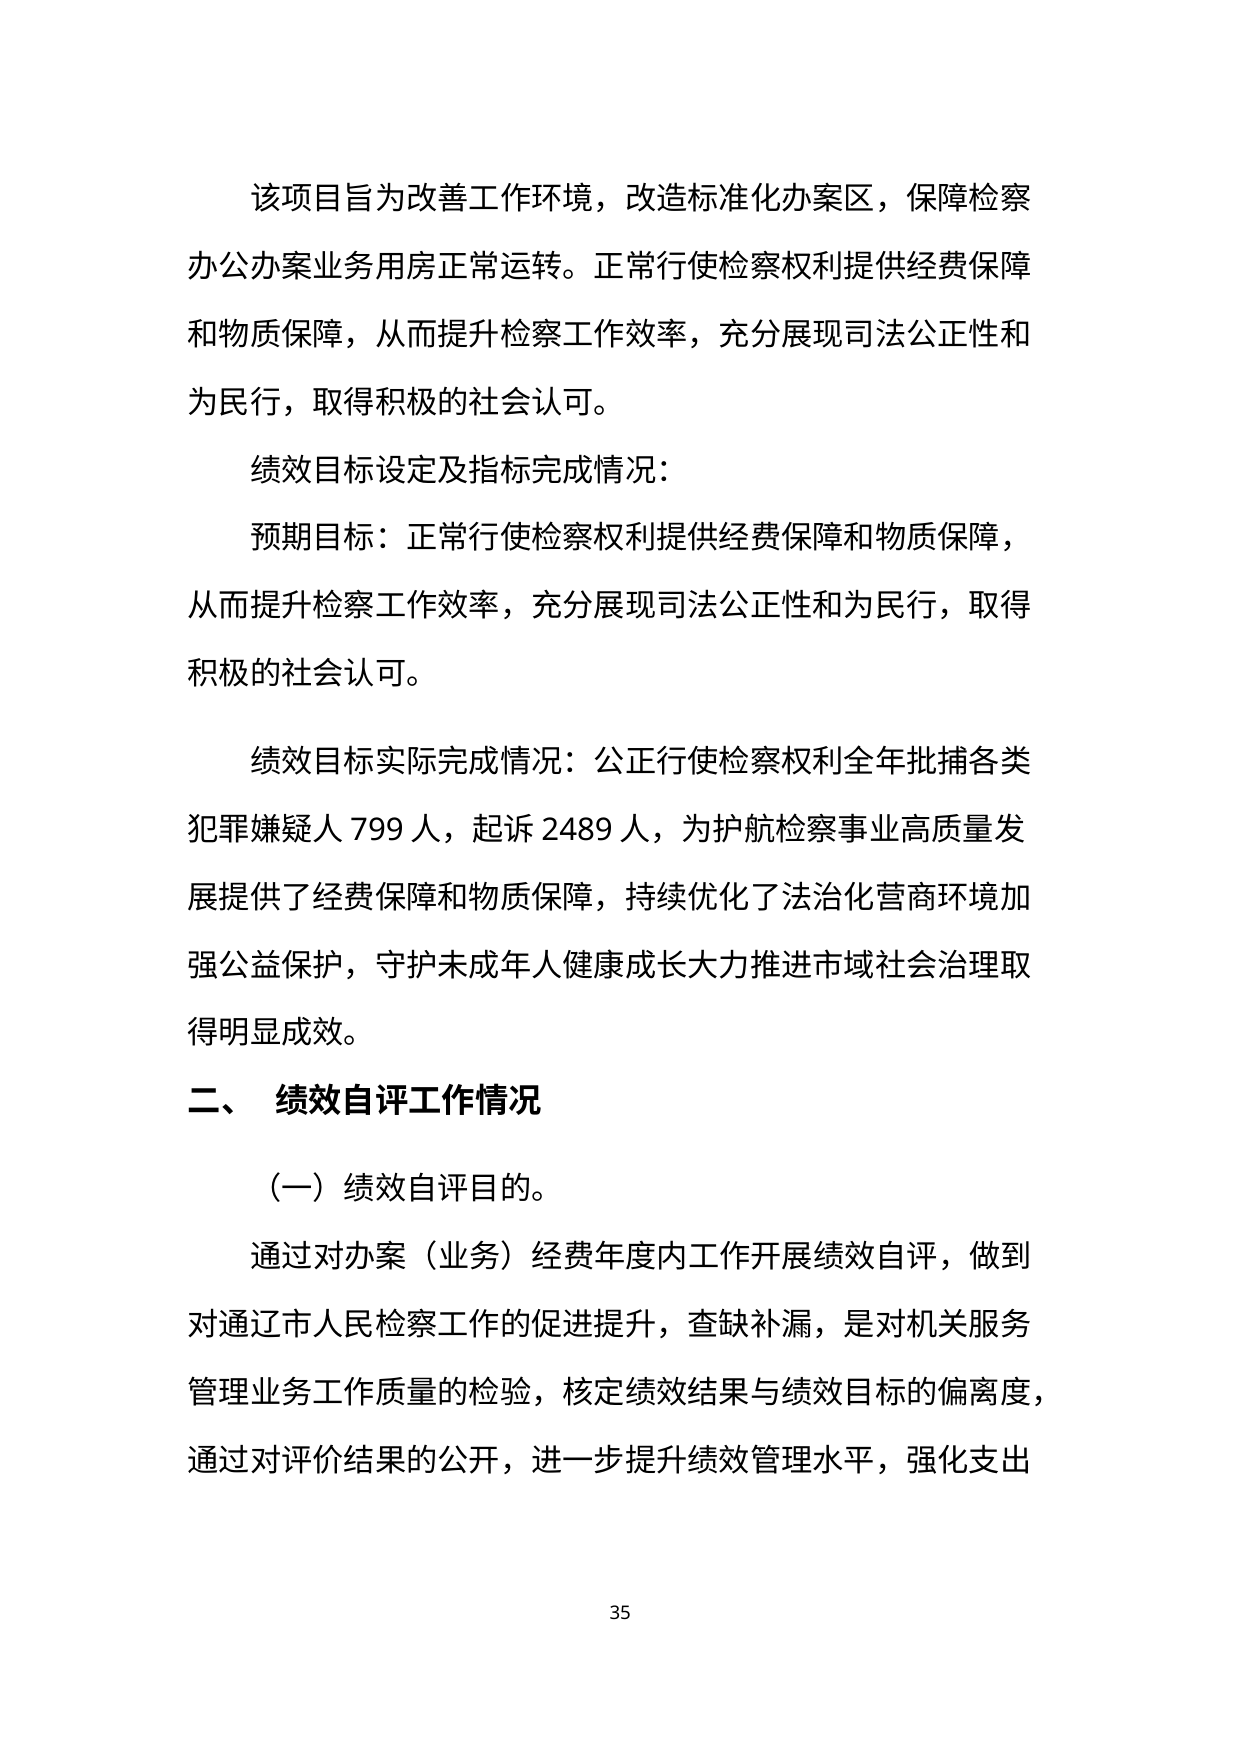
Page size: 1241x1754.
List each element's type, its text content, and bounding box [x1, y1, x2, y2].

list 绩效自评目的。 [187, 1152, 1053, 1219]
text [187, 1219, 1053, 1491]
list 绩效自评工作情况 [187, 1064, 1053, 1132]
text 预期目标：正常行使检察权利提供经费保障和物质保障，从而提升检察工作效率，充分展现司法公正性和为民行，取得积极的社会认可。 [187, 501, 1053, 705]
text 该项目旨为改善工作环境，改造标准化办案区，保障检察办公办案业务用房正常运转。正常行使检察权利提供经费保障和物质保障，从而提升检察工作效率，充分展现司法公正性和为民行，取得积极的社会认可。 [187, 162, 1053, 433]
text 绩效目标实际完成情况：公正行使检察权利全年批捕各类犯罪嫌疑人799人，起诉2489人，为护航检察事业高质量发展提供了经费保障和物质保障，持续优化了法治化营商环境加强公益保护，守护未成年人健康成长大力推进市域社会治理取得明显成效。 [187, 724, 1053, 1064]
text 绩效目标设定及指标完成情况： [187, 433, 1053, 501]
